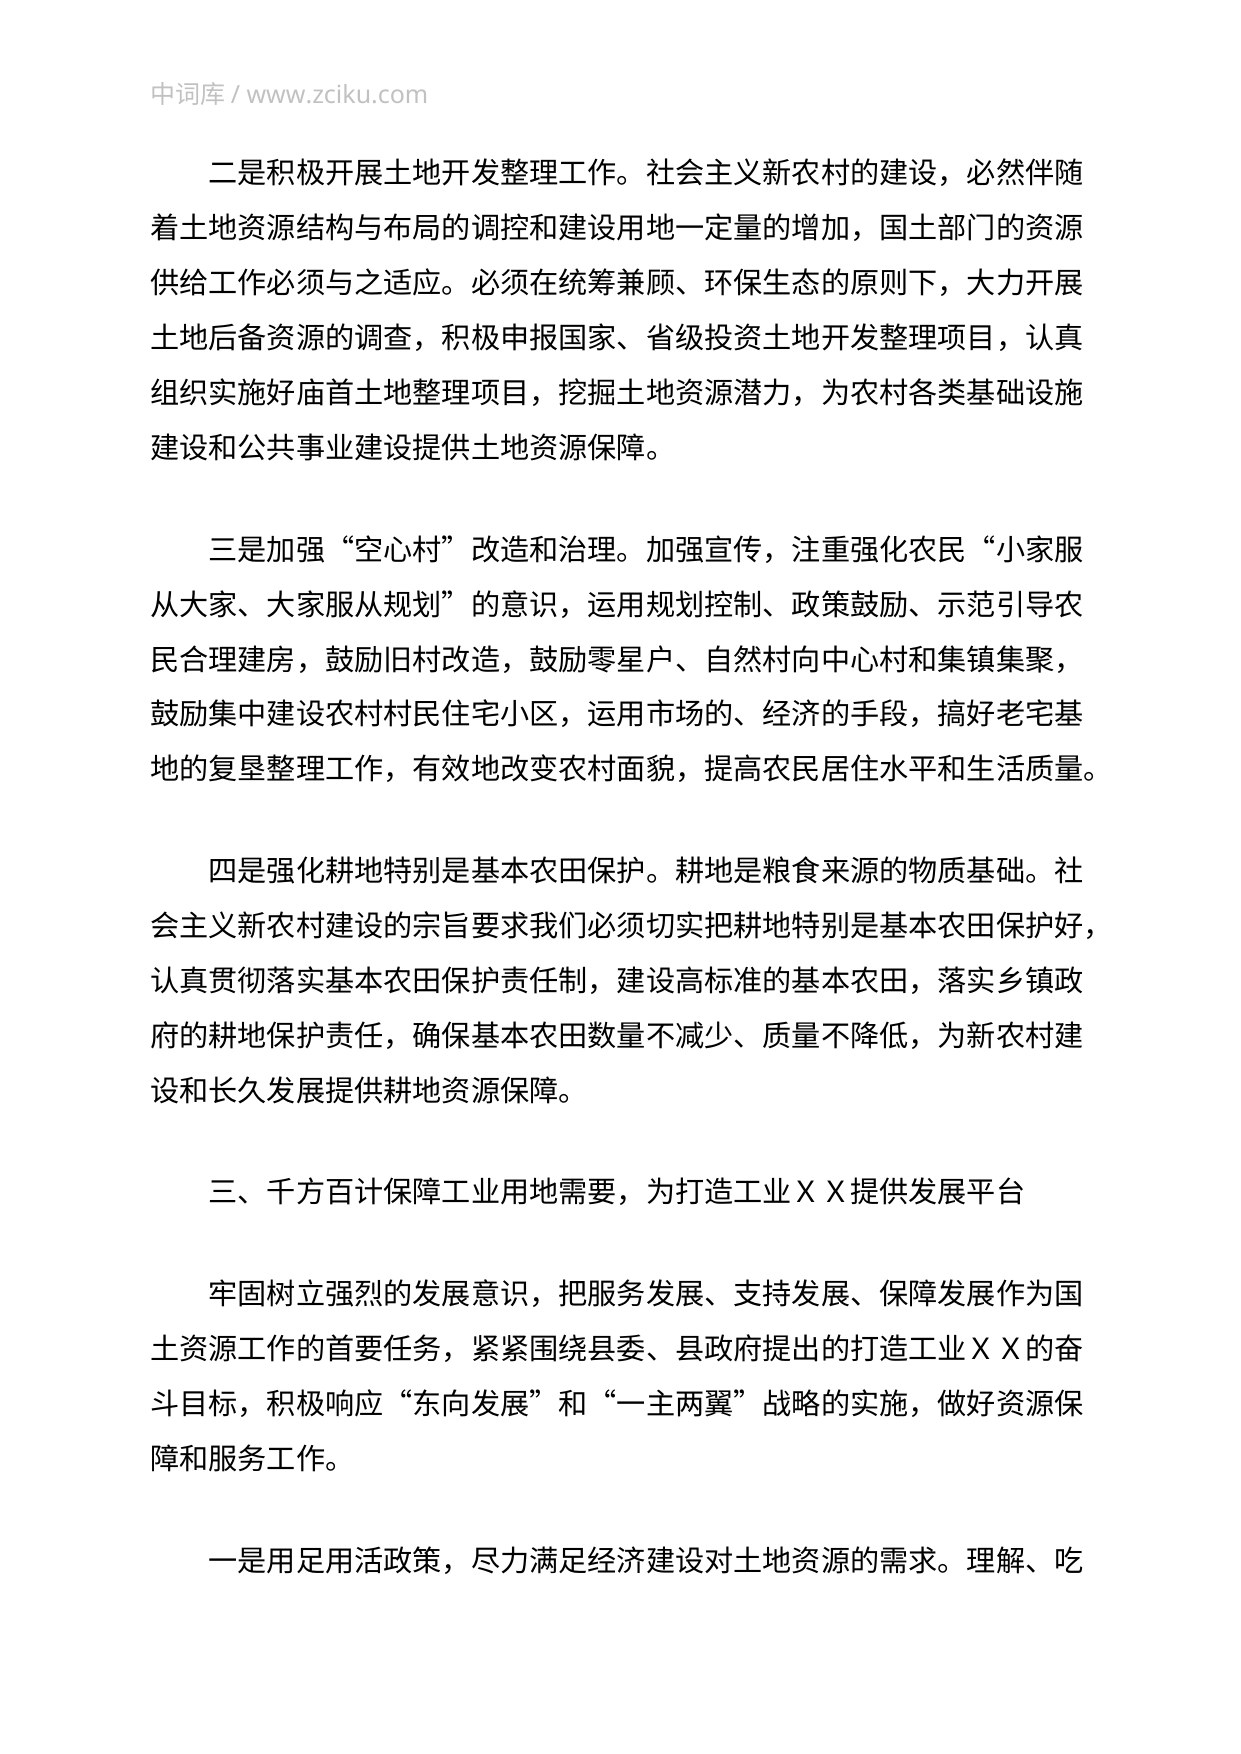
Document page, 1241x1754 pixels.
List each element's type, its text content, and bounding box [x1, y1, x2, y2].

text 二是积极开展土地开发整理工作。社会主义新农村的建设，必然伴随着土地资源结构与布局的调控和建设用地一定量的增加，国土部门的资源供给工作必须与之适应。必须在统筹兼顾、环保生态的原则下，大力开展土地后备资源的调查，积极申报国家、省级投资土地开发整理项目，认真组织实施好庙首土地整理项目，挖掘土地资源潜力，为农村各类基础设施建设和公共事业建设提供土地资源保障。 [150, 150, 1090, 467]
text 三、千方百计保障工业用地需要，为打造工业ＸＸ提供发展平台 [150, 1169, 1090, 1211]
text 四是强化耕地特别是基本农田保护。耕地是粮食来源的物质基础。社会主义新农村建设的宗旨要求我们必须切实把耕地特别是基本农田保护好，认真贯彻落实基本农田保护责任制，建设高标准的基本农田，落实乡镇政府的耕地保护责任，确保基本农田数量不减少、质量不降低，为新农村建设和长久发展提供耕地资源保障。 [150, 848, 1090, 1109]
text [150, 1537, 1090, 1579]
text 三是加强“空心村”改造和治理。加强宣传，注重强化农民“小家服从大家、大家服从规划”的意识，运用规划控制、政策鼓励、示范引导农民合理建房，鼓励旧村改造，鼓励零星户、自然村向中心村和集镇集聚，鼓励集中建设农村村民住宅小区，运用市场的、经济的手段，搞好老宅基地的复垦整理工作，有效地改变农村面貌，提高农民居住水平和生活质量。 [150, 526, 1090, 788]
text 牢固树立强烈的发展意识，把服务发展、支持发展、保障发展作为国土资源工作的首要任务，紧紧围绕县委、县政府提出的打造工业ＸＸ的奋斗目标，积极响应“东向发展”和“一主两翼”战略的实施，做好资源保障和服务工作。 [150, 1271, 1090, 1478]
